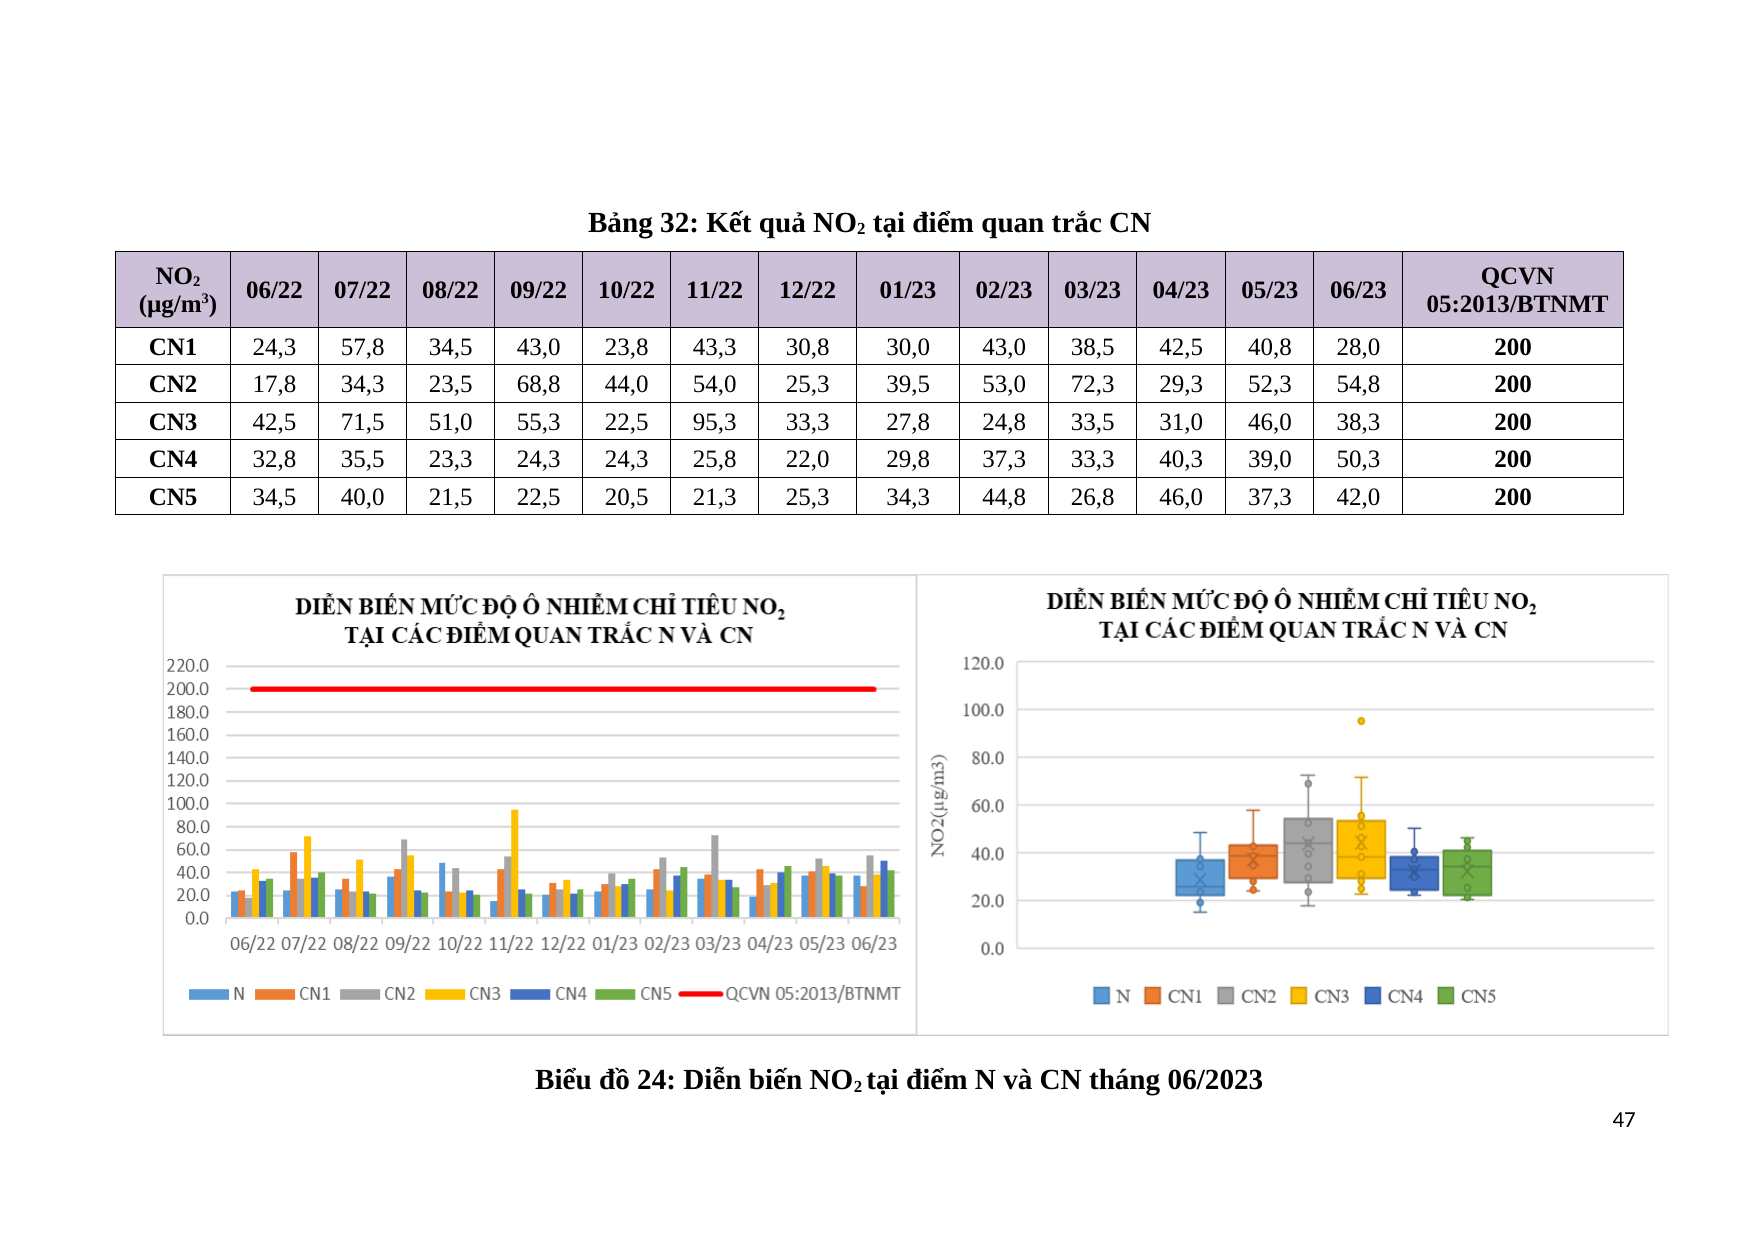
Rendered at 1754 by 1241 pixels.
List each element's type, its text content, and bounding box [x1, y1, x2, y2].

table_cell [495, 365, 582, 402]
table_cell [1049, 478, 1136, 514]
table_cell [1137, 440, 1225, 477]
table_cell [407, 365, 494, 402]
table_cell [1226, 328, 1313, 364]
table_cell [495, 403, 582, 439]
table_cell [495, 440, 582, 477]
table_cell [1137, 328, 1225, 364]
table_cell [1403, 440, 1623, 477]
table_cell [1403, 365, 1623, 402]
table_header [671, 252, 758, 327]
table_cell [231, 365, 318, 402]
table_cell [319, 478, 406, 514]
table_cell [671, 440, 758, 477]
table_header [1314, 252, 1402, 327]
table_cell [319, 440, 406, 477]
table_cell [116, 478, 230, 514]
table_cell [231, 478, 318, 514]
picture [162, 574, 1669, 1037]
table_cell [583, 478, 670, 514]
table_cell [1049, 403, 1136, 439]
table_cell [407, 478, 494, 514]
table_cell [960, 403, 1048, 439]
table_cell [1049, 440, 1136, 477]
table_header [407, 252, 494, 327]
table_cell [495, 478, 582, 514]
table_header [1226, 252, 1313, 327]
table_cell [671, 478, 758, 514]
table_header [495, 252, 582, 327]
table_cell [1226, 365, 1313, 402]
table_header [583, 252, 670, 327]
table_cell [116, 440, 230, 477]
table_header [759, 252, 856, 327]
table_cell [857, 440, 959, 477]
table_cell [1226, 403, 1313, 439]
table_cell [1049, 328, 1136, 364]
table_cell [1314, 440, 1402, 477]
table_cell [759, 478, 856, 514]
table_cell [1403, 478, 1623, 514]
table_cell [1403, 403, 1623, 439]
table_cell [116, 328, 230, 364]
text Bảng 32: Kết quả NO2 tại điểm quan trắc CN [103, 205, 1635, 238]
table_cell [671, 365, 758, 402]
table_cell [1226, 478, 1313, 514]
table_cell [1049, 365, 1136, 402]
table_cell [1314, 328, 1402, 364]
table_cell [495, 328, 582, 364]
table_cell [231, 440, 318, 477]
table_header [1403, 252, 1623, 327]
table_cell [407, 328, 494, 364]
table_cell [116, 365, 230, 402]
text Biểu đồ 24: Diễn biến NO2 tại điểm N và CN tháng 06/2023 [163, 1062, 1635, 1096]
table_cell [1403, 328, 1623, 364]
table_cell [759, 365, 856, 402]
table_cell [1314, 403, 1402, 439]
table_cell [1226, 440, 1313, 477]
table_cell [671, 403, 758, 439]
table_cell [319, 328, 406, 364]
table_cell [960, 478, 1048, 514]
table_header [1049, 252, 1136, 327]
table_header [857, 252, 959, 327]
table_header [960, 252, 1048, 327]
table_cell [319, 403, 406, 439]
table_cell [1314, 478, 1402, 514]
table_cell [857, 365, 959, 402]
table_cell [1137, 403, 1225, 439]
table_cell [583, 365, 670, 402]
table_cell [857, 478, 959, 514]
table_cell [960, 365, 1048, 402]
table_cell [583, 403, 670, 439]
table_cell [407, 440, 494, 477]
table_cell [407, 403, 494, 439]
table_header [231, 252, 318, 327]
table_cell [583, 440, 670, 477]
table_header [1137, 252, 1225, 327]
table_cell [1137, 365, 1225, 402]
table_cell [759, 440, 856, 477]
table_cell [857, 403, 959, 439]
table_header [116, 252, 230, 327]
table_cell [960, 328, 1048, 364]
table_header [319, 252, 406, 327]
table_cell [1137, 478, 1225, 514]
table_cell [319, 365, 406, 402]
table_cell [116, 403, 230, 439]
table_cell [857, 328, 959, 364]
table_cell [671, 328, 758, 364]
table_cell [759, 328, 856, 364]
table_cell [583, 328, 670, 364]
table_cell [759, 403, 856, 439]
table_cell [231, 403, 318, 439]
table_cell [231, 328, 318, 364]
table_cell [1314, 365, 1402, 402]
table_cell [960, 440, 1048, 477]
